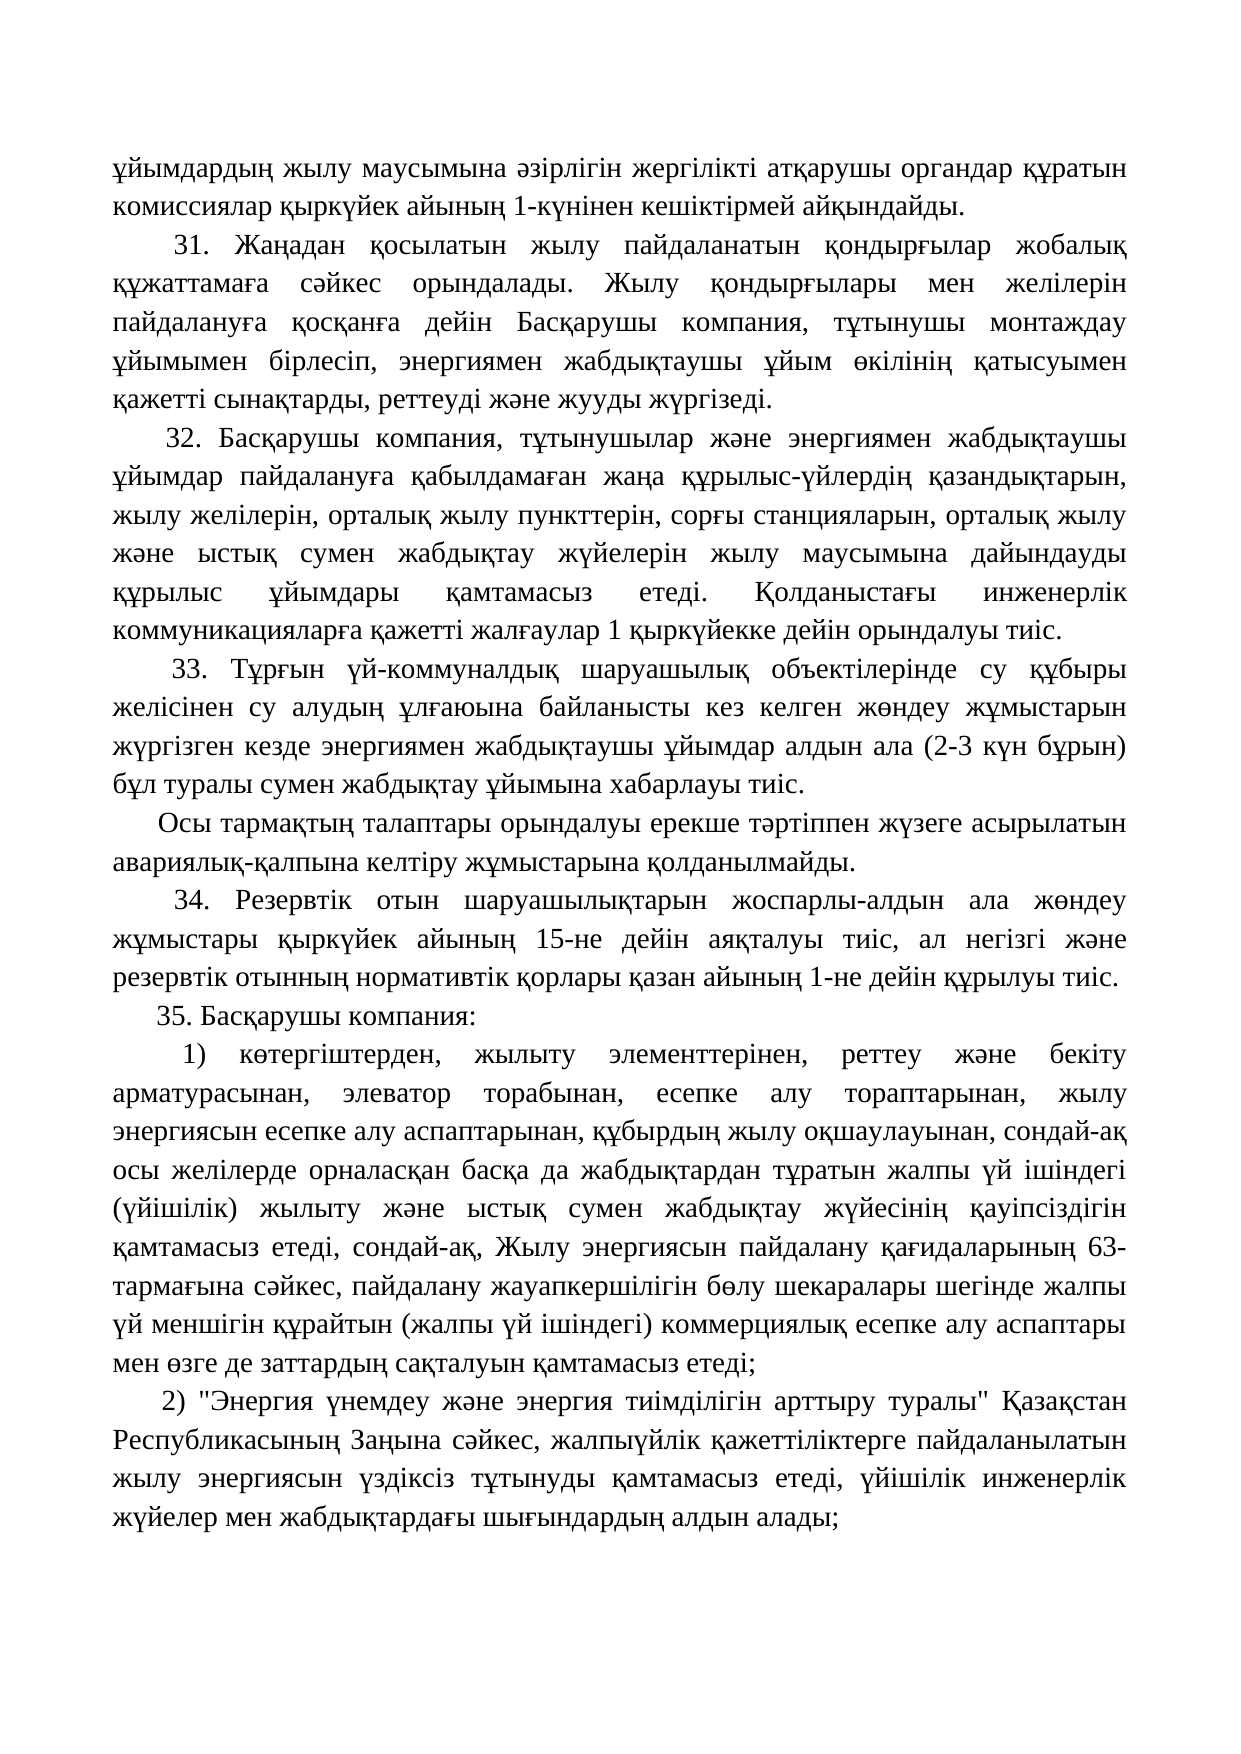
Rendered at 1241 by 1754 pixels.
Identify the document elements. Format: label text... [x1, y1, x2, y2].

text 34. Резервтік отын шаруашылықтарын жоспарлы-алдын ала жөндеу жұмыстары қыркүйек айының 15-не дейін аяқталуы тиіс, ал негізгі және резервтік отынның нормативтік қорлары қазан айының 1-не дейін құрылуы тиіс. [112, 882, 1128, 993]
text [112, 150, 1128, 222]
text 2) "Энергия үнемдеу және энергия тиімділігін арттыру туралы" Қазақстан Республикасының Заңына сәйкес, жалпыүйлік қажеттіліктерге пайдаланылатын жылу энергиясын үздіксіз тұтынуды қамтамасыз етеді, үйішілік инженерлік жүйелер мен жабдықтардағы шығындардың алдын алады; [112, 1383, 1128, 1532]
text Осы тармақтың талаптары орындалуы ерекше тәртіппен жүзеге асырылатын авариялық-қалпына келтіру жұмыстарына қолданылмайды. [112, 805, 1128, 877]
text 32. Басқарушы компания, тұтынушылар және энергиямен жабдықтаушы ұйымдар пайдалануға қабылдамаған жаңа құрылыс-үйлердің қазандықтарын, жылу желілерін, орталық жылу пункттерін, сорғы станцияларын, орталық жылу және ыстық сумен жабдықтау жүйелерін жылу маусымына дайындауды құрылыс ұйымдары қамтамасыз етеді. Қолданыстағы инженерлік коммуникацияларға қажетті жалғаулар 1 қыркүйекке дейін орындалуы тиіс. [112, 420, 1128, 646]
text 1) көтергіштерден, жылыту элементтерінен, реттеу және бекіту арматурасынан, элеватор торабынан, есепке алу тораптарынан, жылу энергиясын есепке алу аспаптарынан, құбырдың жылу оқшаулауынан, сондай-ақ осы желілерде орналасқан басқа да жабдықтардан тұратын жалпы үй ішіндегі (үйішілік) жылыту және ыстық сумен жабдықтау жүйесінің қауіпсіздігін қамтамасыз етеді, сондай-ақ, Жылу энергиясын пайдалану қағидаларының 63-тармағына сәйкес, пайдалану жауапкершілігін бөлу шекаралары шегінде жалпы үй меншігін құрайтын (жалпы үй ішіндегі) коммерциялық есепке алу аспаптары мен өзге де заттардың сақталуын қамтамасыз етеді; [112, 1036, 1128, 1378]
text 33. Тұрғын үй-коммуналдық шаруашылық объектілерінде су құбыры желісінен су алудың ұлғаюына байланысты кез келген жөндеу жұмыстарын жүргізген кезде энергиямен жабдықтаушы ұйымдар алдын ала (2-3 күн бұрын) бұл туралы сумен жабдықтау ұйымына хабарлауы тиіс. [112, 651, 1128, 800]
text 35. Басқарушы компания: [112, 998, 1128, 1031]
text 31. Жаңадан қосылатын жылу пайдаланатын қондырғылар жобалық құжаттамаға сәйкес орындалады. Жылу қондырғылары мен желілерін пайдалануға қосқанға дейін Басқарушы компания, тұтынушы монтаждау ұйымымен бірлесіп, энергиямен жабдықтаушы ұйым өкілінің қатысуымен қажетті сынақтарды, реттеуді және жууды жүргізеді. [112, 227, 1128, 415]
